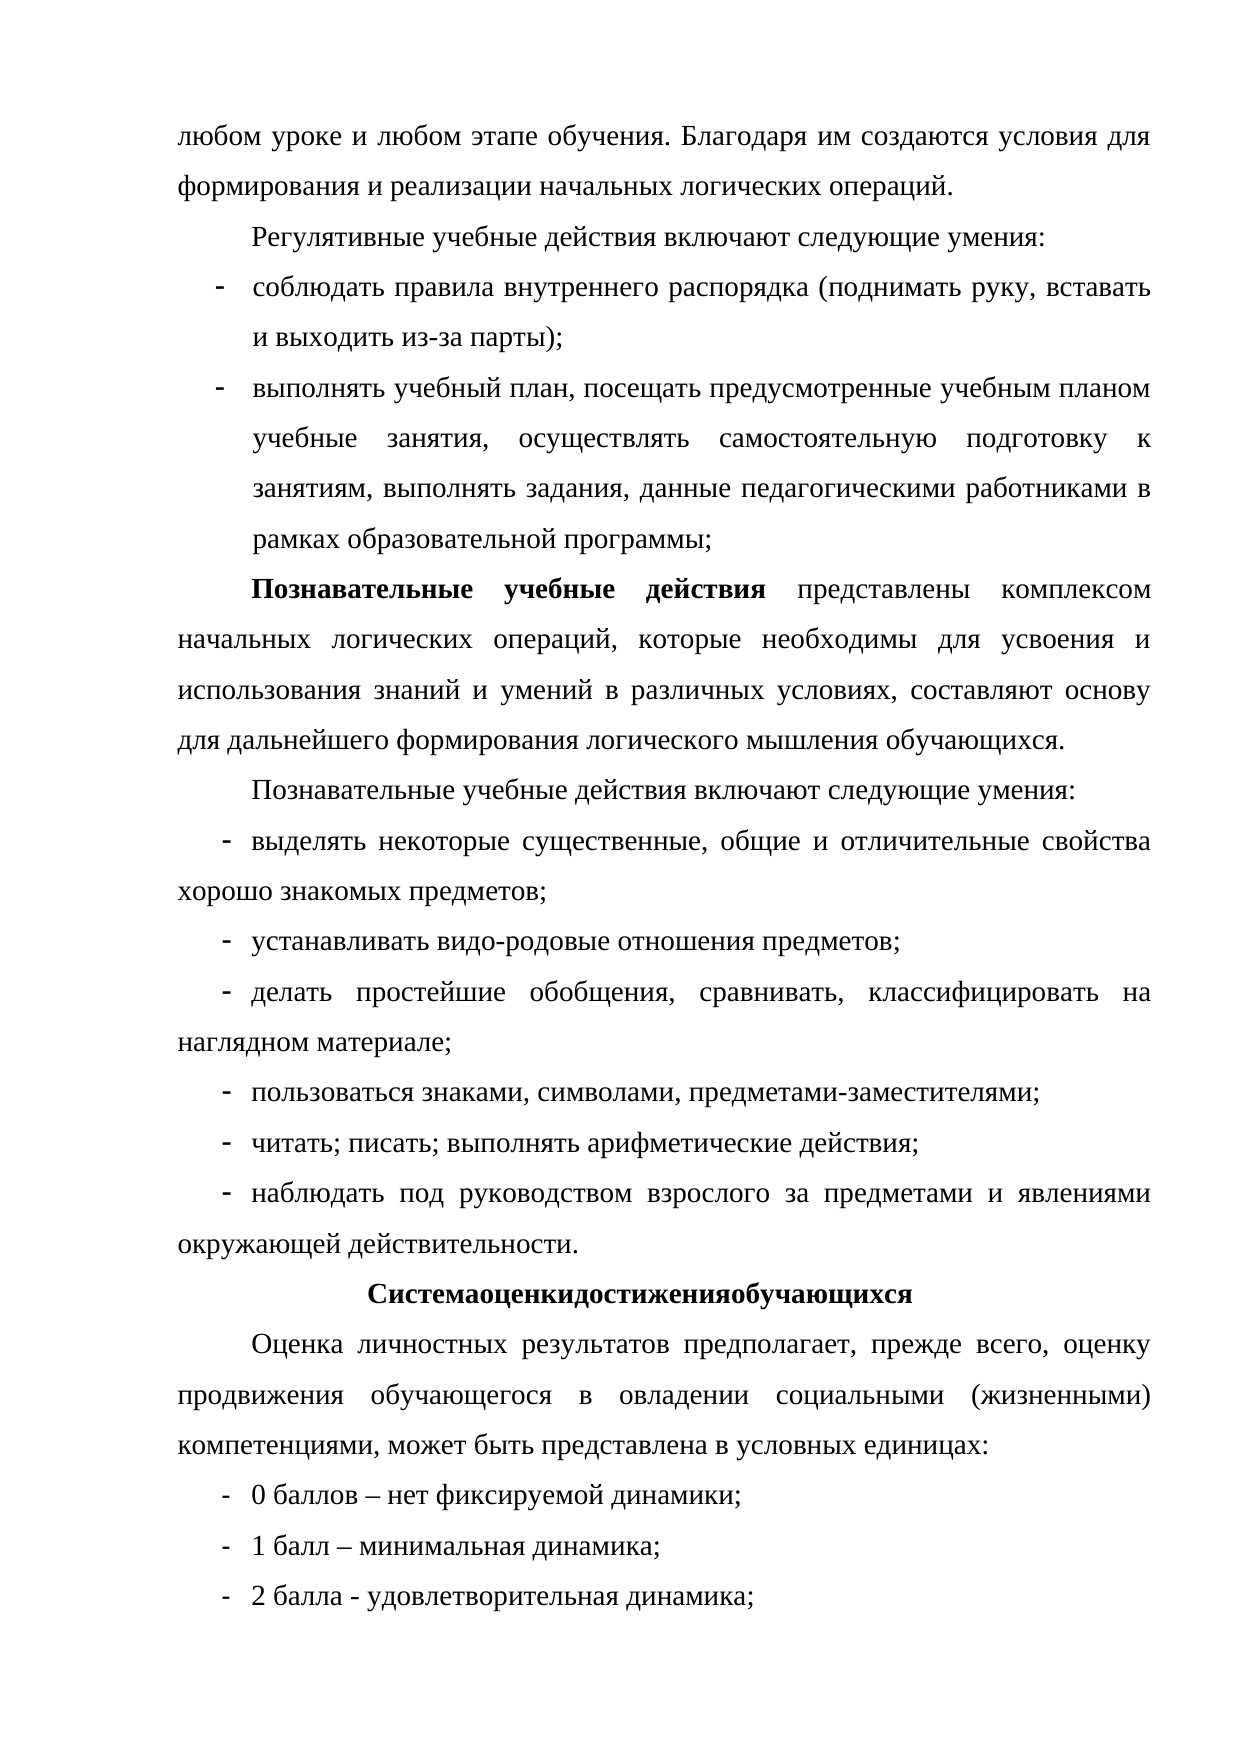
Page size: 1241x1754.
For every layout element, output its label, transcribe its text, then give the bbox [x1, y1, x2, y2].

list 1 балл – минимальная динамика; [177, 1528, 1152, 1561]
list читать; писать; выполнять арифметические действия; [177, 1125, 1152, 1159]
list наблюдать под руководством взрослого за предметами и явлениями окружающей действительности. [177, 1175, 1152, 1259]
list 0 баллов – нет фиксируемой динамики; [177, 1477, 1152, 1511]
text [177, 118, 1152, 202]
text Системаоценкидостиженияобучающихся [177, 1276, 1103, 1310]
text Регулятивные учебные действия включают следующие умения: [177, 219, 1152, 252]
list соблюдать правила внутреннего распорядка (поднимать руку, вставать и выходить из-за парты); [215, 269, 1152, 353]
list пользоваться знаками, символами, предметами-заместителями; [177, 1074, 1152, 1108]
list 2 балла - удовлетворительная динамика; [177, 1578, 1152, 1612]
list устанавливать видо-родовые отношения предметов; [177, 923, 1152, 957]
text Оценка личностных результатов предполагает, прежде всего, оценку продвижения обучающегося в овладении социальными (жизненными) компетенциями, может быть представлена в условных единицах: [177, 1326, 1152, 1461]
list выполнять учебный план, посещать предусмотренные учебным планом учебные занятия, осуществлять самостоятельную подготовку к занятиям, выполнять задания, данные педагогическими работниками в рамках образовательной программы; [215, 370, 1152, 554]
list выделять некоторые существенные, общие и отличительные свойства хорошо знакомых предметов; [177, 823, 1152, 907]
list делать простейшие обобщения, сравнивать, классифицировать на наглядном материале; [177, 974, 1152, 1058]
text Познавательные учебные действия включают следующие умения: [177, 772, 1152, 806]
text Познавательные учебные действия представлены комплексом начальных логических операций, которые необходимы для усвоения и использования знаний и умений в различных условиях, составляют основу для дальнейшего формирования логического мышления обучающихся. [177, 571, 1152, 756]
